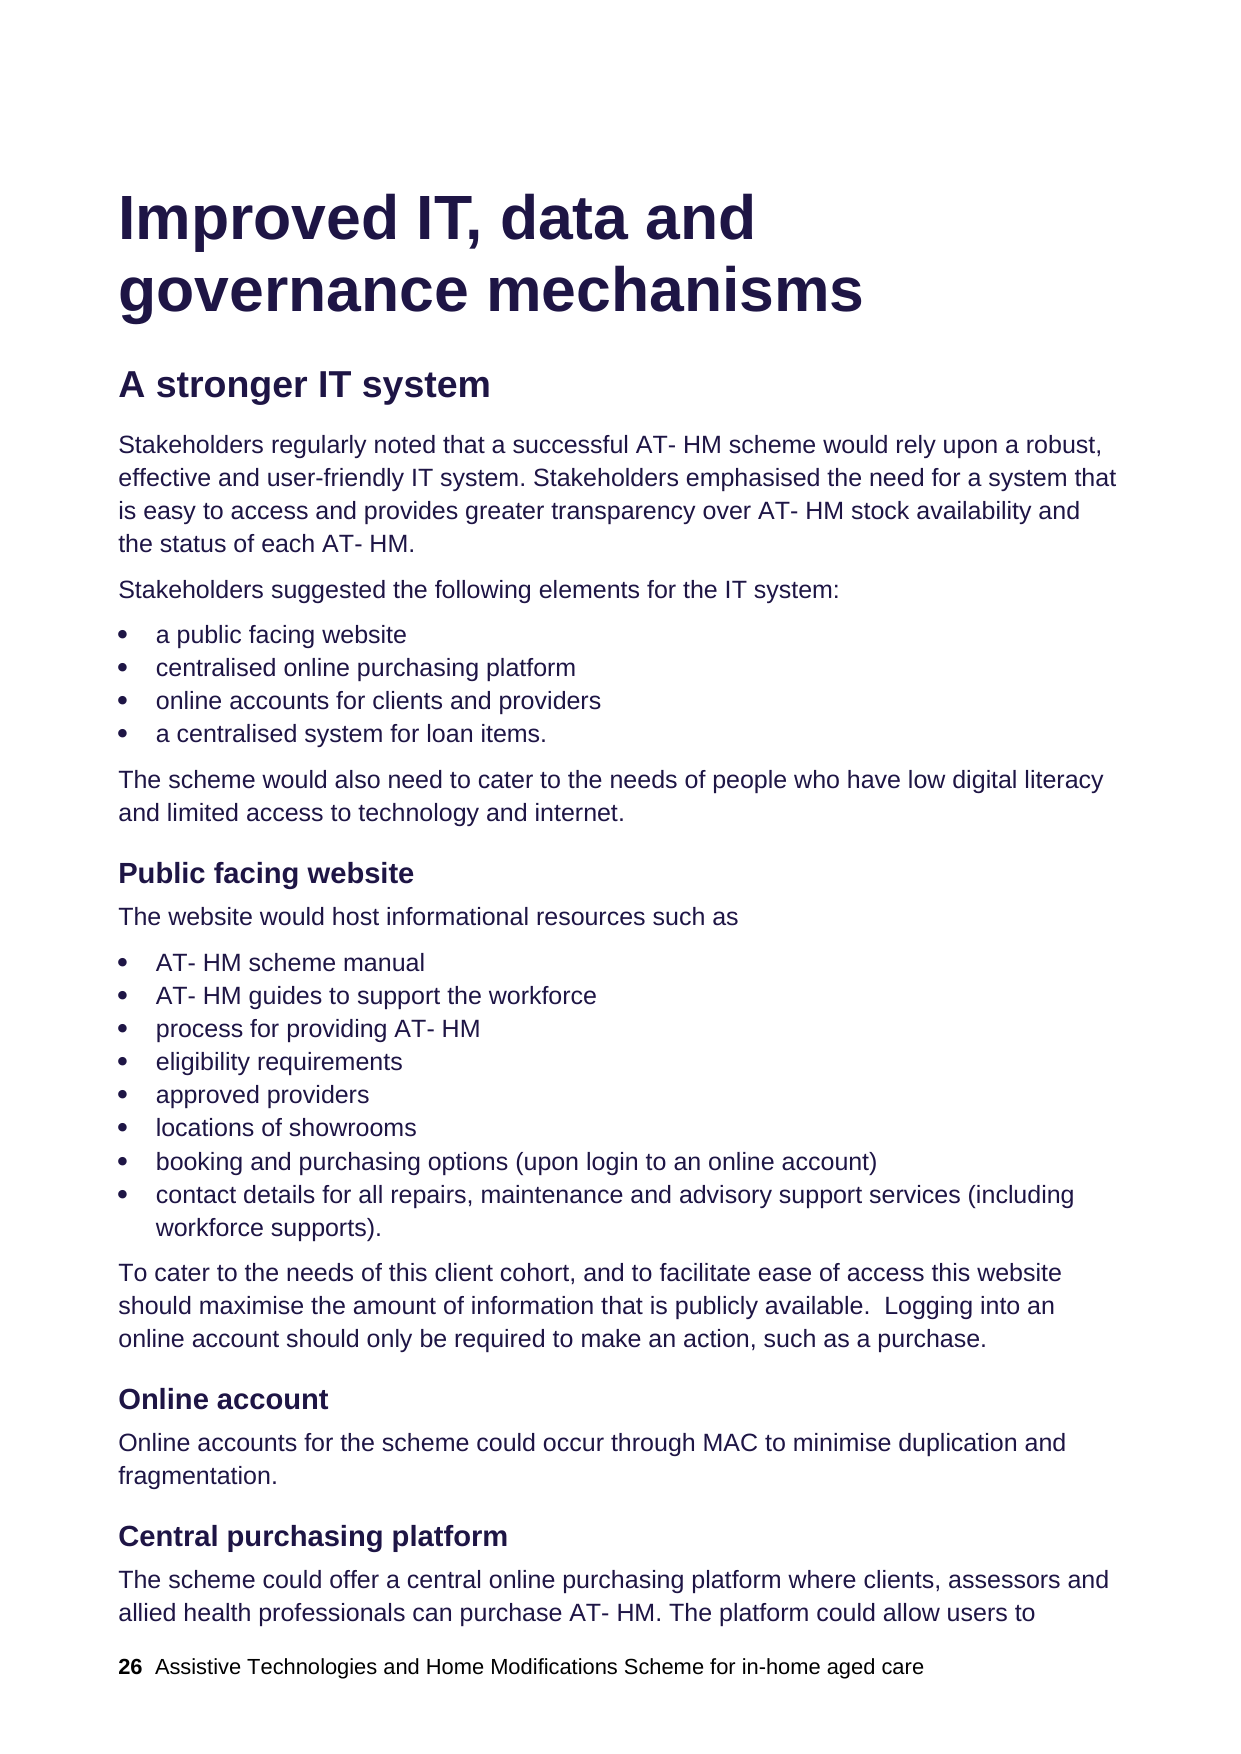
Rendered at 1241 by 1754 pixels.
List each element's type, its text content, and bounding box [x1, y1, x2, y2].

list a centralised system for loan items. [118, 719, 1122, 748]
subtitle Online account [118, 1382, 1122, 1416]
list approved providers [118, 1080, 1122, 1109]
text The website would host informational resources such as [118, 902, 1122, 931]
list eligibility requirements [118, 1047, 1122, 1076]
list centralised online purchasing platform [118, 653, 1122, 682]
text Online accounts for the scheme could occur through MAC to minimise duplication and fragmentation. [118, 1428, 1122, 1490]
subtitle Central purchasing platform [118, 1519, 1122, 1553]
list locations of showrooms [118, 1113, 1122, 1142]
subtitle A stronger IT system [118, 362, 1122, 405]
list process for providing AT- HM [118, 1014, 1122, 1043]
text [118, 1565, 1122, 1627]
list a public facing website [118, 620, 1122, 649]
text The scheme would also need to cater to the needs of people who have low digital literacy and limited access to technology and internet. [118, 765, 1122, 827]
text Stakeholders regularly noted that a successful AT- HM scheme would rely upon a robust, effective and user-friendly IT system. Stakeholders emphasised the need for a system that is easy to access and provides greater transparency over AT- HM stock availability and the status of each AT- HM. [118, 430, 1122, 558]
list online accounts for clients and providers [118, 686, 1122, 715]
list AT- HM guides to support the workforce [118, 981, 1122, 1010]
list contact details for all repairs, maintenance and advisory support services (including workforce supports). [118, 1179, 1122, 1241]
list booking and purchasing options (upon login to an online account) [118, 1146, 1122, 1175]
subtitle Public facing website [118, 856, 1122, 890]
subtitle Improved IT, data and governance mechanisms [118, 181, 1122, 324]
list AT- HM scheme manual [118, 948, 1122, 977]
text Stakeholders suggested the following elements for the IT system: [118, 574, 1122, 603]
text To cater to the needs of this client cohort, and to facilitate ease of access this website should maximise the amount of information that is publicly available. Logging into an online account should only be required to make an action, such as a purchase. [118, 1258, 1122, 1353]
